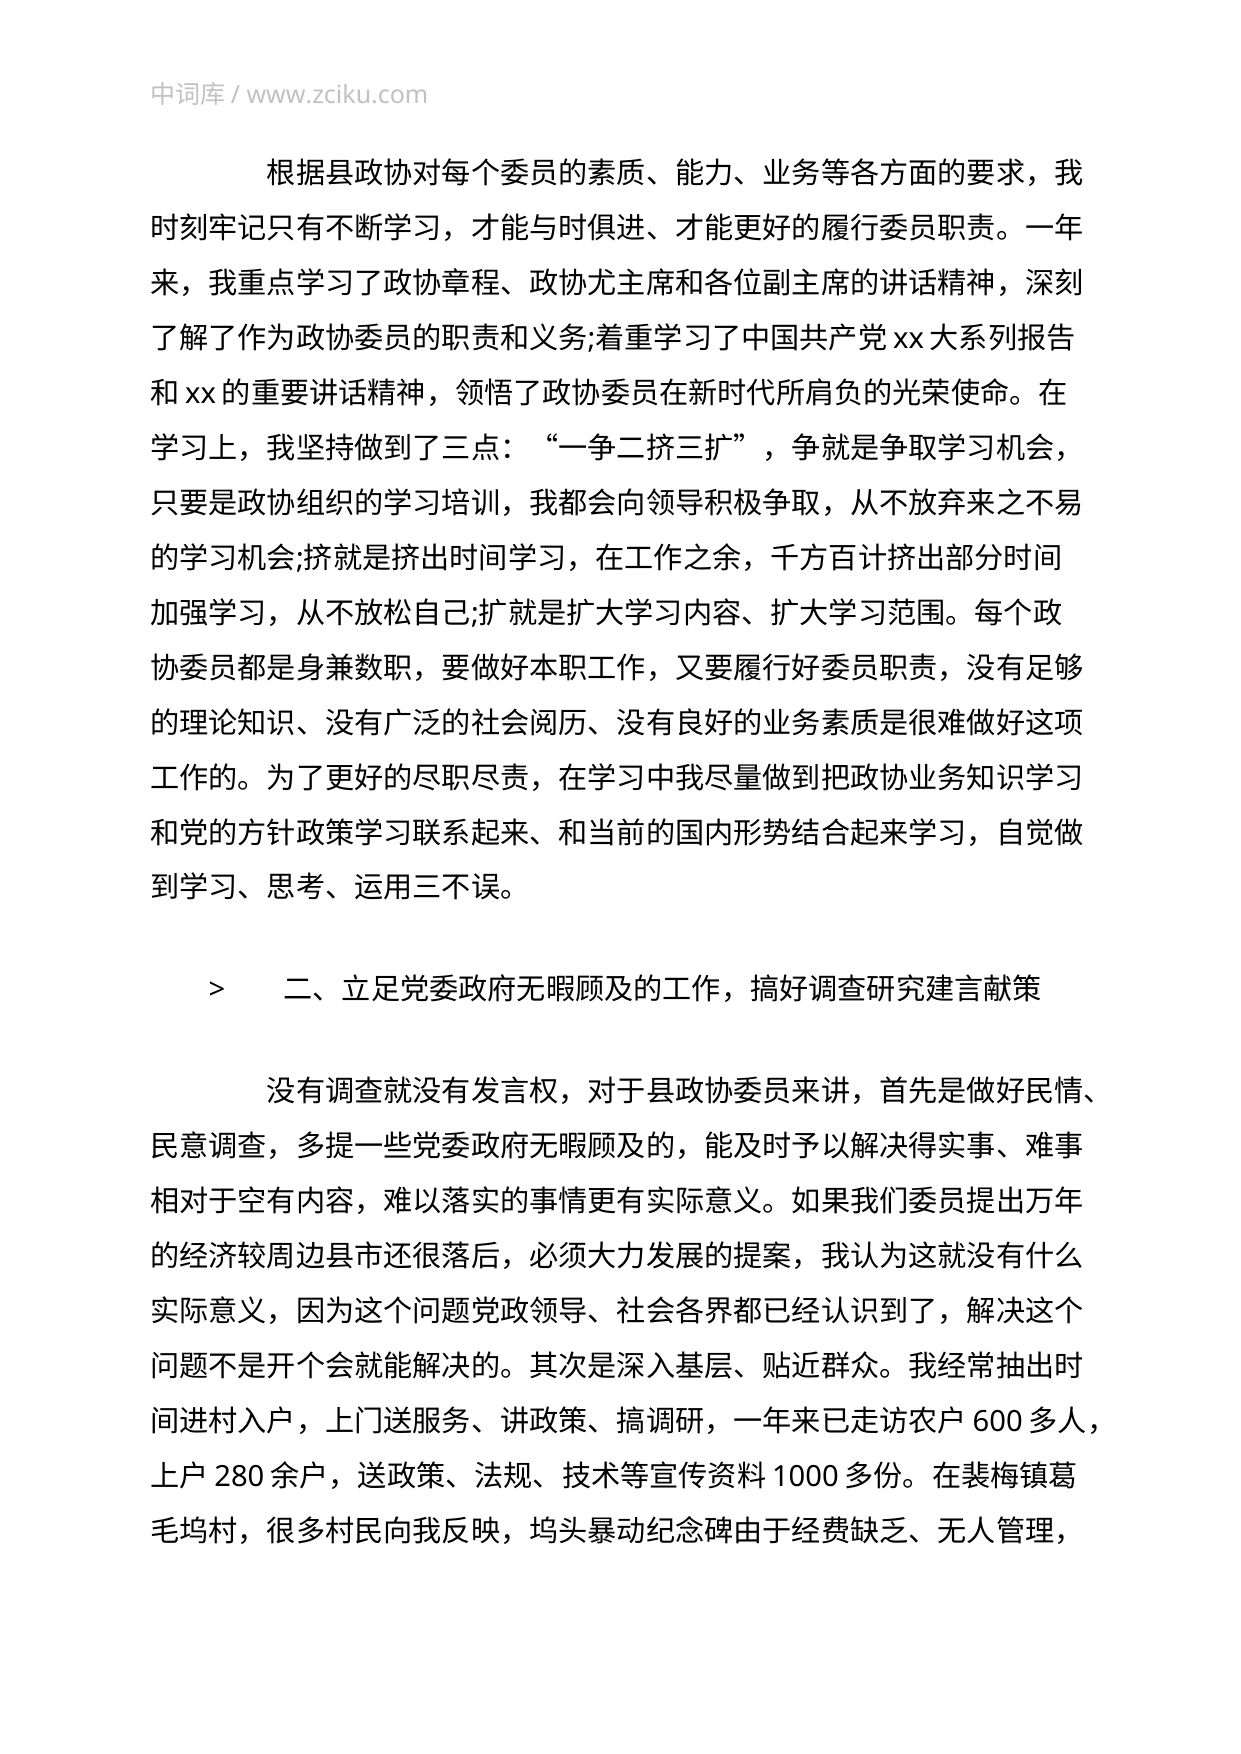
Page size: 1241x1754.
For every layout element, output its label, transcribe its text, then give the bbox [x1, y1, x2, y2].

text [150, 1068, 1090, 1549]
text > 二、立足党委政府无暇顾及的工作，搞好调查研究建言献策 [150, 966, 1090, 1008]
text 根据县政协对每个委员的素质、能力、业务等各方面的要求，我时刻牢记只有不断学习，才能与时俱进、才能更好的履行委员职责。一年来，我重点学习了政协章程、政协尤主席和各位副主席的讲话精神，深刻了解了作为政协委员的职责和义务;着重学习了中国共产党xx大系列报告和xx的重要讲话精神，领悟了政协委员在新时代所肩负的光荣使命。在学习上，我坚持做到了三点：“一争二挤三扩”，争就是争取学习机会，只要是政协组织的学习培训，我都会向领导积极争取，从不放弃来之不易的学习机会;挤就是挤出时间学习，在工作之余，千方百计挤出部分时间加强学习，从不放松自己;扩就是扩大学习内容、扩大学习范围。每个政协委员都是身兼数职，要做好本职工作，又要履行好委员职责，没有足够的理论知识、没有广泛的社会阅历、没有良好的业务素质是很难做好这项工作的。为了更好的尽职尽责，在学习中我尽量做到把政协业务知识学习和党的方针政策学习联系起来、和当前的国内形势结合起来学习，自觉做到学习、思考、运用三不误。 [150, 150, 1090, 906]
